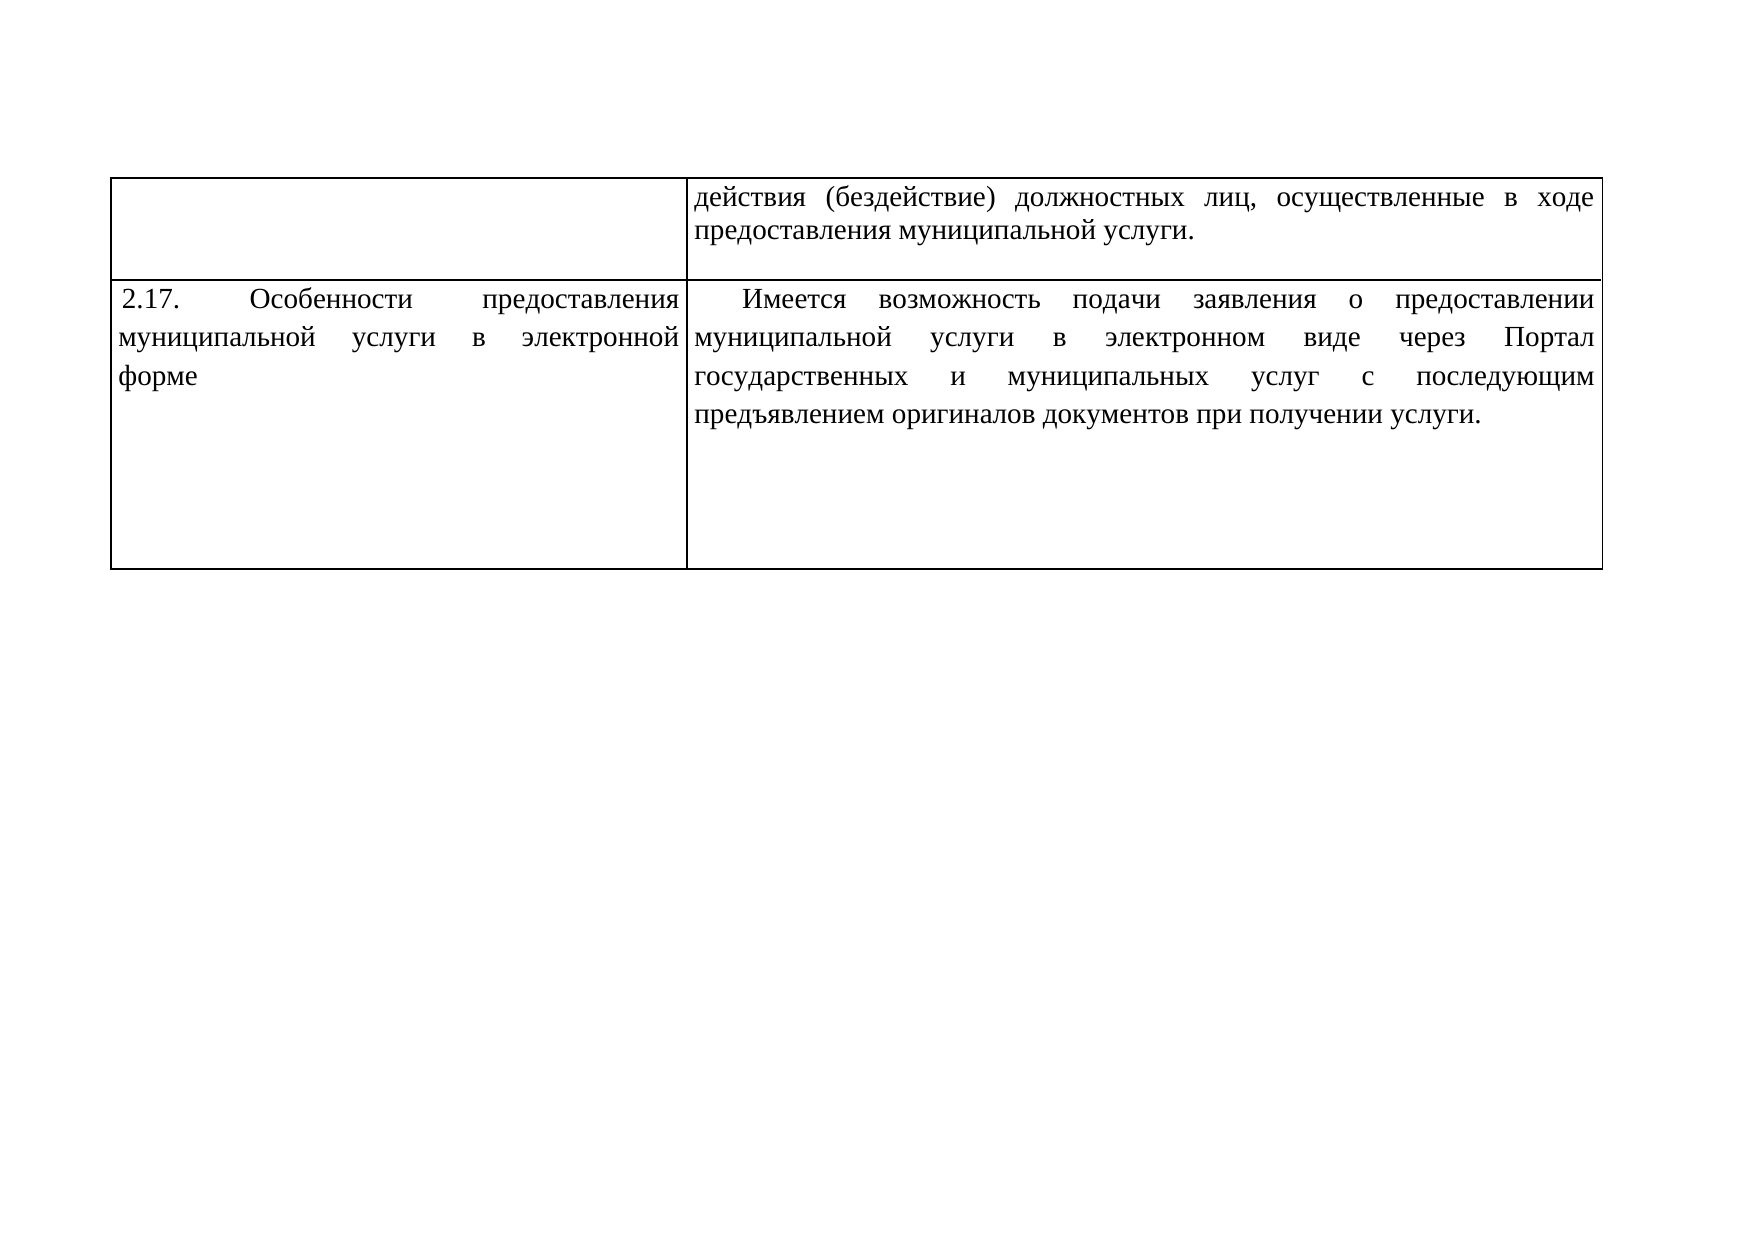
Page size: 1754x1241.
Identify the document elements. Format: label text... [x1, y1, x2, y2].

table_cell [112, 179, 686, 279]
table_cell Имеется возможность подачи заявления о предоставлении муниципальной услуги в электронном виде через Портал государственных и муниципальных услуг с последующим предъявлением оригиналов документов при получении услуги. [688, 279, 1602, 568]
table_cell 2.17. Особенности предоставления муниципальной услуги в электронной форме [112, 281, 686, 568]
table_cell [688, 179, 1602, 279]
